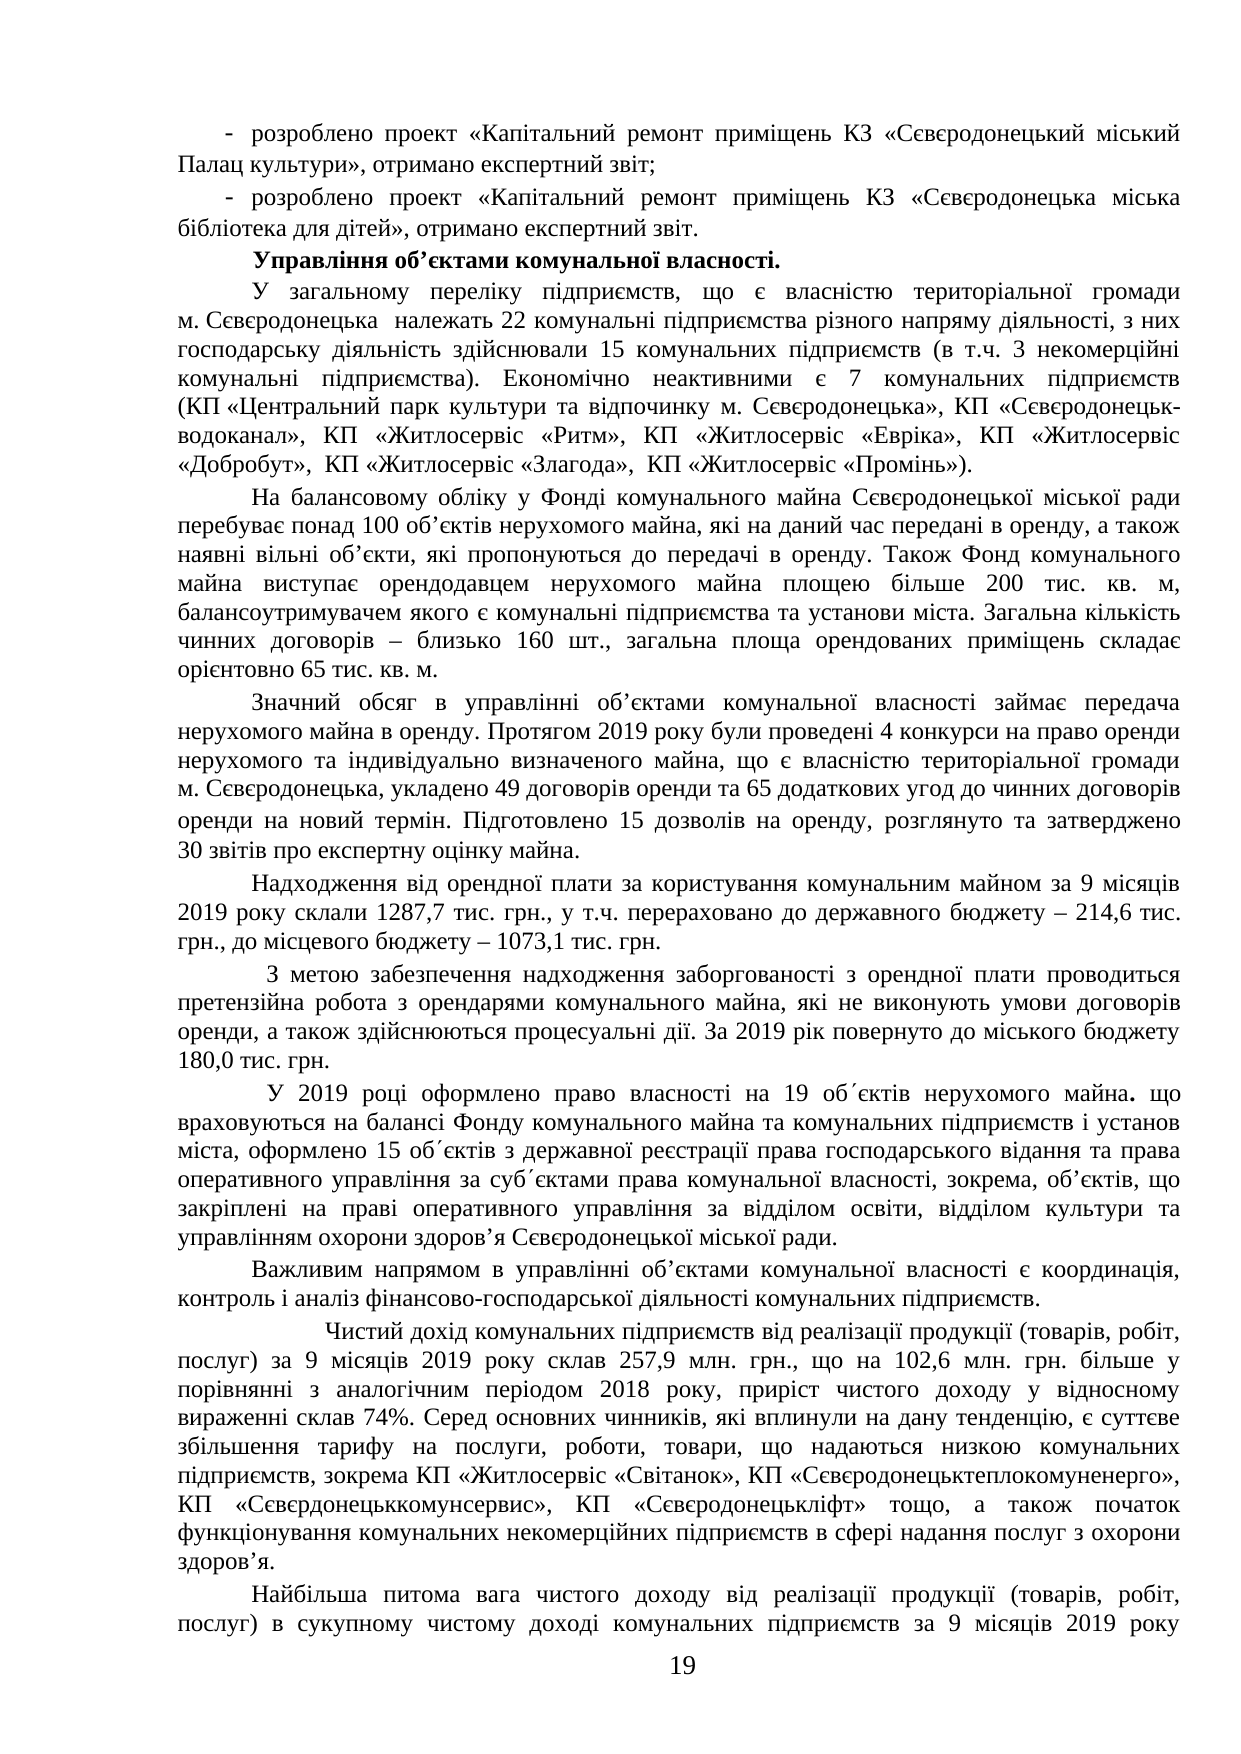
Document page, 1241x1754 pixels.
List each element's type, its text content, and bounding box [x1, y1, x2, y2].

list розроблено проект «Капітальний ремонт приміщень КЗ «Сєвєродонецька міська бібліотека для дітей», отримано експертний звіт. [177, 182, 1181, 241]
list Чистий дохід комунальних підприємств від реалізації продукції (товарів, робіт, послуг) за 9 місяців 2019 року склав 257,9 млн. грн., що на 102,6 млн. грн. більше у порівнянні з аналогічним періодом 2018 року, приріст чистого доходу у відносному вираженні склав 74%. Серед основних чинників, які вплинули на дану тенденцію, є суттєве збільшення тарифу на послуги, роботи, товари, що надаються низкою комунальних підприємств, зокрема КП «Житлосервіс «Світанок», КП «Сєвєродонецьктеплокомуненерго», КП «Сєвєрдонецьккомунсервис», КП «Сєвєродонецькліфт» тощо, а також початок функціонування комунальних некомерційних підприємств в сфері надання послуг з охорони здоров’я. [177, 1316, 1181, 1575]
text У 2019 році оформлено право власності на 19 обєктів нерухомого майна. що враховуються на балансі Фонду комунального майна та комунальних підприємств і установ міста, оформлено 15 обєктів з державної реєстрації права господарського відання та права оперативного управління за субєктами права комунальної власності, зокрема, об’єктів, що закріплені на праві оперативного управління за відділом освіти, відділом культури та управлінням охорони здоров’я Сєвєродонецької міської ради. [177, 1078, 1181, 1250]
text Управління об’єктами комунальної власності. [177, 246, 1181, 274]
text З метою забезпечення надходження заборгованості з орендної плати проводиться претензійна робота з орендарями комунального майна, які не виконують умови договорів оренди, а також здійснюються процесуальні дії. За 2019 рік повернуто до міського бюджету 180,0 тис. грн. [177, 959, 1181, 1074]
list розроблено проект «Капітальний ремонт приміщень КЗ «Сєвєродонецький міський Палац культури», отримано експертний звіт; [177, 118, 1181, 178]
text Надходження від орендної плати за користування комунальним майном за 9 місяців 2019 року склали 1287,7 тис. грн., у т.ч. перераховано до державного бюджету – 214,6 тис. грн., до місцевого бюджету – 1073,1 тис. грн. [177, 868, 1181, 954]
text Значний обсяг в управлінні об’єктами комунальної власності займає передача нерухомого майна в оренду. Протягом 2019 року були проведені 4 конкурси на право оренди нерухомого та індивідуально визначеного майна, що є власністю територіальної громади м. Сєвєродонецька, укладено 49 договорів оренди та 65 додаткових угод до чинних договорів оренди на новий термін. Підготовлено 15 дозволів на оренду, розглянуто та затверджено 30 звітів про експертну оцінку майна. [177, 687, 1181, 864]
text Важливим напрямом в управлінні об’єктами комунальної власності є координація, контроль і аналіз фінансово-господарської діяльності комунальних підприємств. [177, 1254, 1181, 1312]
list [177, 1579, 1181, 1637]
text У загальному переліку підприємств, що є власністю територіальної громади м. Сєвєродонецька належать 22 комунальні підприємства різного напряму діяльності, з них господарську діяльність здійснювали 15 комунальних підприємств (в т.ч. 3 некомерційні комунальні підприємства). Економічно неактивними є 7 комунальних підприємств (КП «Центральний парк культури та відпочинку м. Сєвєродонецька», КП «Сєвєродонецьк-водоканал», КП «Житлосервіс «Ритм», КП «Житлосервіс «Евріка», КП «Житлосервіс «Добробут», КП «Житлосервіс «Злагода», КП «Житлосервіс «Промінь»). [177, 276, 1181, 478]
text На балансовому обліку у Фонді комунального майна Сєвєродонецької міської ради перебуває понад 100 об’єктів нерухомого майна, які на даний час передані в оренду, а також наявні вільні об’єкти, які пропонуються до передачі в оренду. Також Фонд комунального майна виступає орендодавцем нерухомого майна площею більше 200 тис. кв. м, балансоутримувачем якого є комунальні підприємства та установи міста. Загальна кількість чинних договорів – близько 160 шт., загальна площа орендованих приміщень складає орієнтовно 65 тис. кв. м. [177, 482, 1181, 683]
